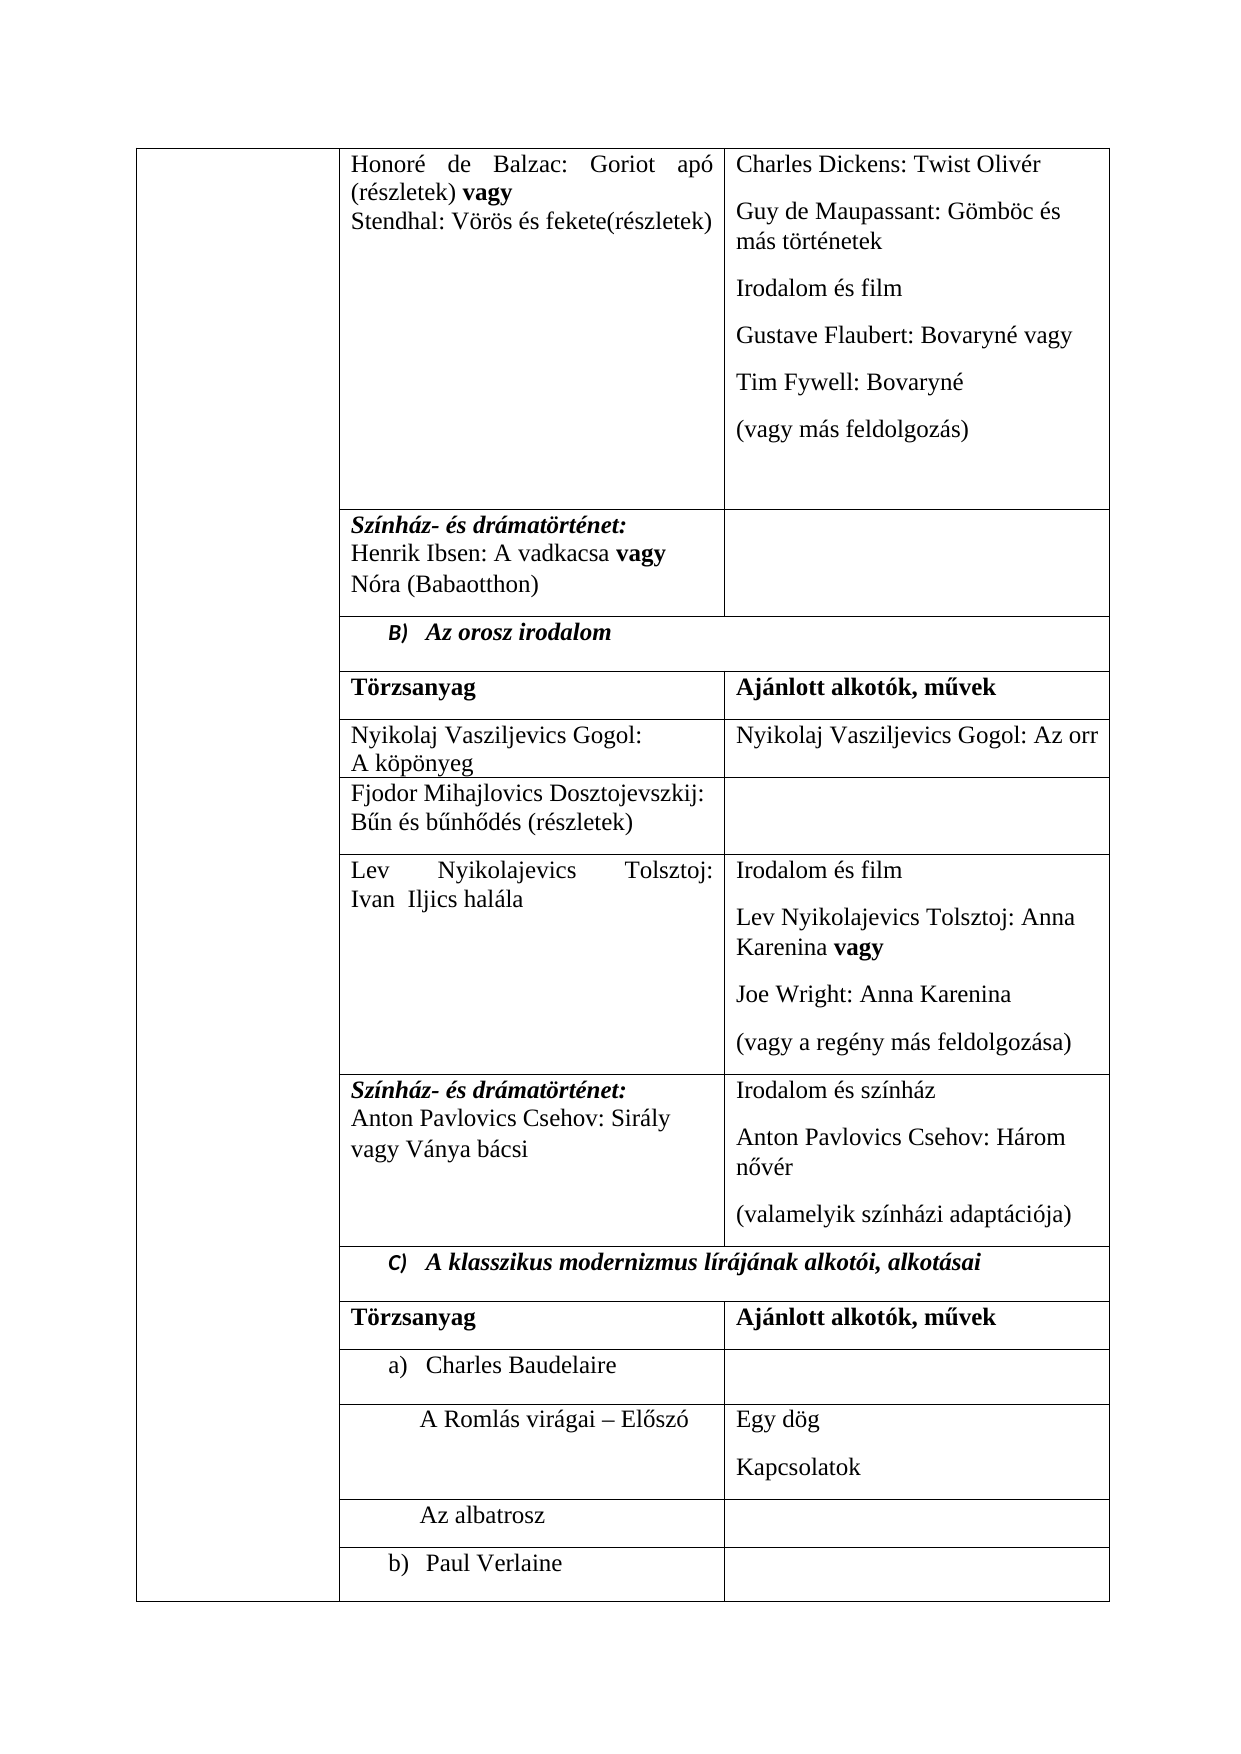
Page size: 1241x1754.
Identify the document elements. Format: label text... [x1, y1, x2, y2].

table_cell A klasszikus modernizmus lírájának alkotói, alkotásai [340, 1247, 1109, 1301]
table_cell Irodalom és színház Anton Pavlovics Csehov: Három nővér (valamelyik színházi adaptációja) [725, 1075, 1109, 1246]
table_cell Ajánlott alkotók, művek [725, 1302, 1109, 1349]
table_cell A Romlás virágai – Előszó [340, 1405, 724, 1499]
table_cell Charles Baudelaire [340, 1350, 724, 1403]
table_cell Színház- és drámatörténet: Henrik Ibsen: A vadkacsa vagy Nóra (Babaotthon) [340, 510, 724, 616]
table_cell Az orosz irodalom [340, 617, 1109, 671]
table_cell Honoré de Balzac: Goriot apó (részletek) vagy Stendhal: Vörös és fekete(részletek) [340, 149, 724, 509]
table_cell Egy dög Kapcsolatok [725, 1405, 1109, 1499]
table_cell [725, 778, 1109, 854]
table_cell Fjodor Mihajlovics Dosztojevszkij: Bűn és bűnhődés (részletek) [340, 778, 724, 854]
table_cell Nyikolaj Vasziljevics Gogol: Az orr [725, 720, 1109, 777]
table_cell Ajánlott alkotók, művek [725, 672, 1109, 719]
table_cell Az albatrosz [340, 1500, 724, 1547]
table_cell [725, 510, 1109, 616]
table_cell [725, 1350, 1109, 1403]
table_cell Irodalom és film Lev Nyikolajevics Tolsztoj: Anna Karenina vagy Joe Wright: Anna Karenina (vagy a regény más feldolgozása) [725, 855, 1109, 1074]
table_cell Törzsanyag [340, 1302, 724, 1349]
table_cell Lev Nyikolajevics Tolsztoj: Ivan Iljics halála [340, 855, 724, 1074]
table_cell Paul Verlaine [340, 1548, 724, 1601]
table_cell Színház- és drámatörténet: Anton Pavlovics Csehov: Sirály vagy Ványa bácsi [340, 1075, 724, 1246]
table_cell [725, 1500, 1109, 1547]
table_cell Törzsanyag [340, 672, 724, 719]
table_cell [725, 1548, 1109, 1601]
table_cell Charles Dickens: Twist Olivér Guy de Maupassant: Gömböc és más történetek Irodalom és film Gustave Flaubert: Bovaryné vagy Tim Fywell: Bovaryné (vagy más feldolgozás) [725, 149, 1109, 509]
table_cell Nyikolaj Vasziljevics Gogol: A köpönyeg [340, 720, 724, 777]
